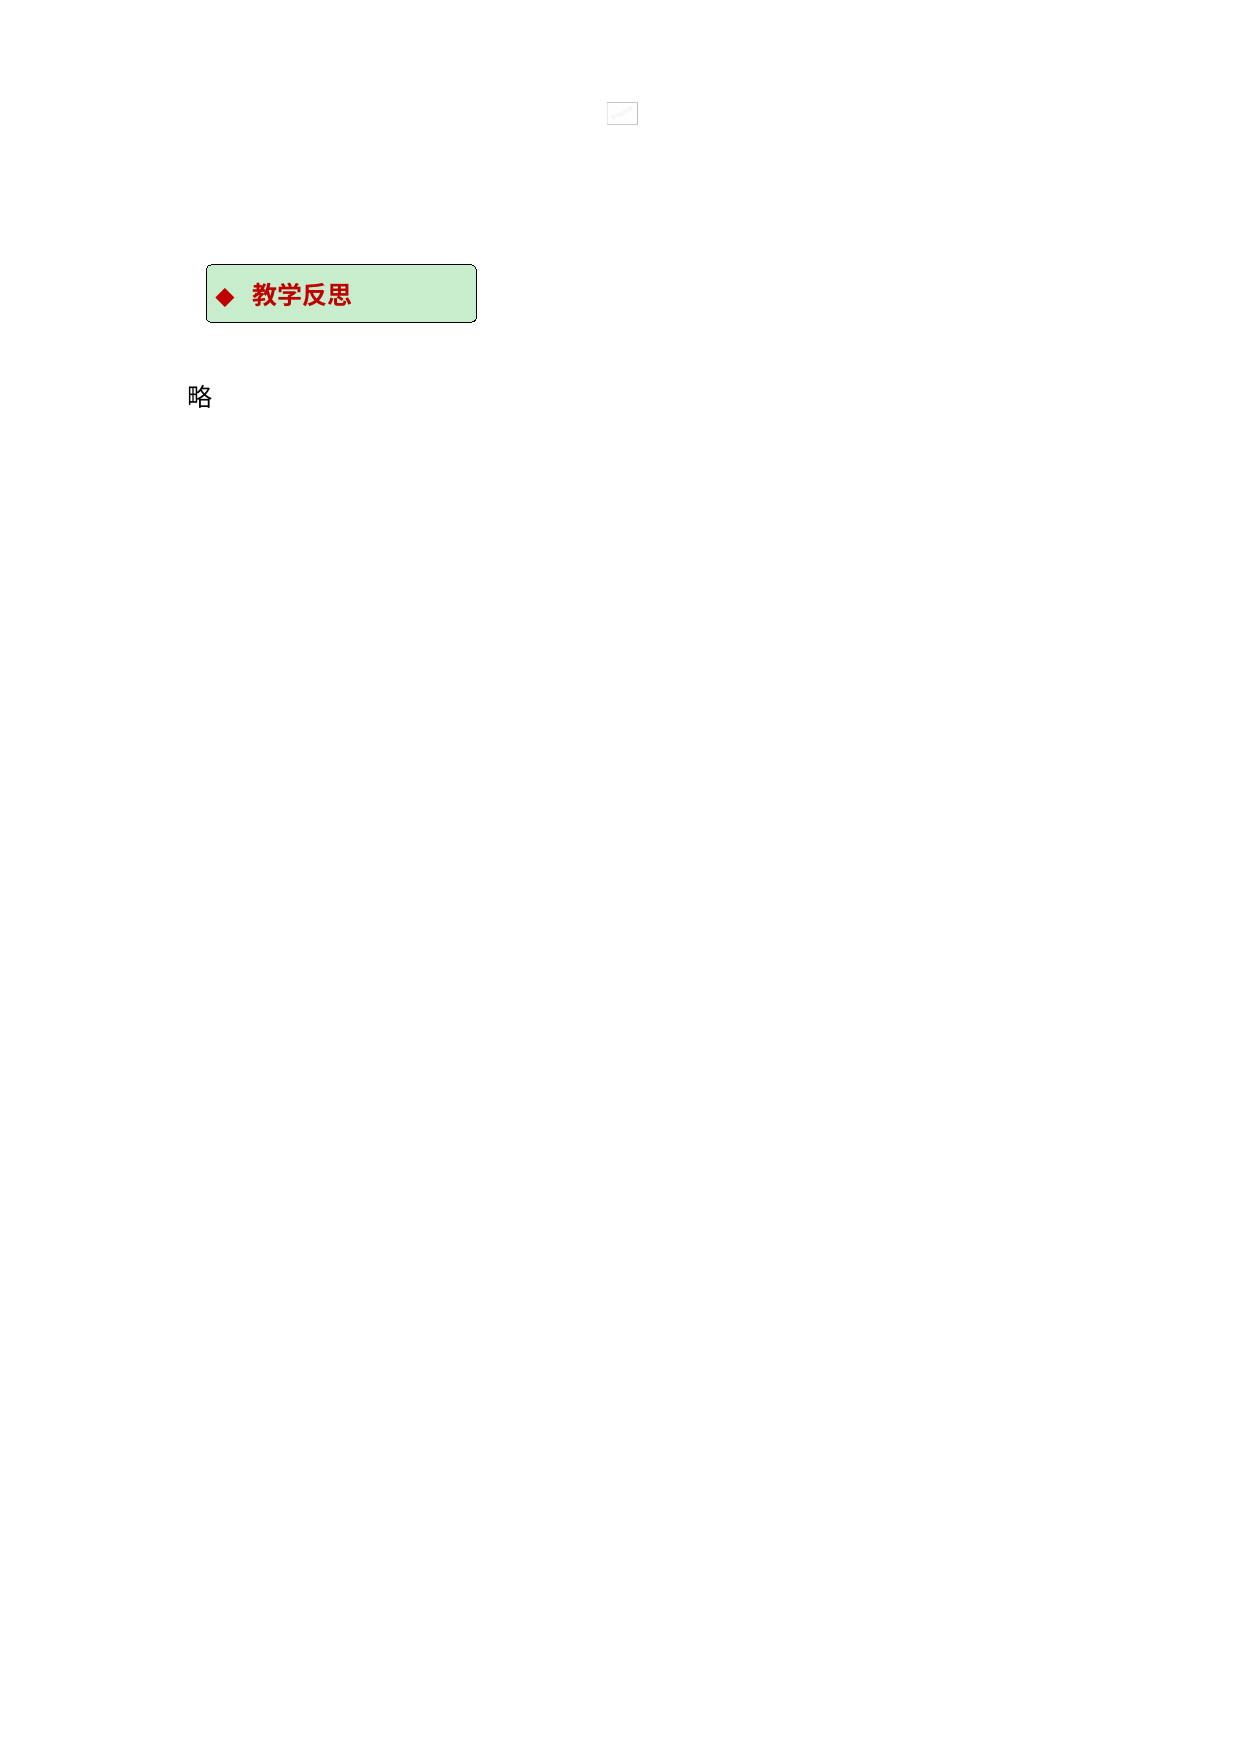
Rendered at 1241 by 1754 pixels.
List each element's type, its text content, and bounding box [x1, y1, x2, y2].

picture [600, 82, 641, 142]
text 略 [187, 363, 1053, 428]
